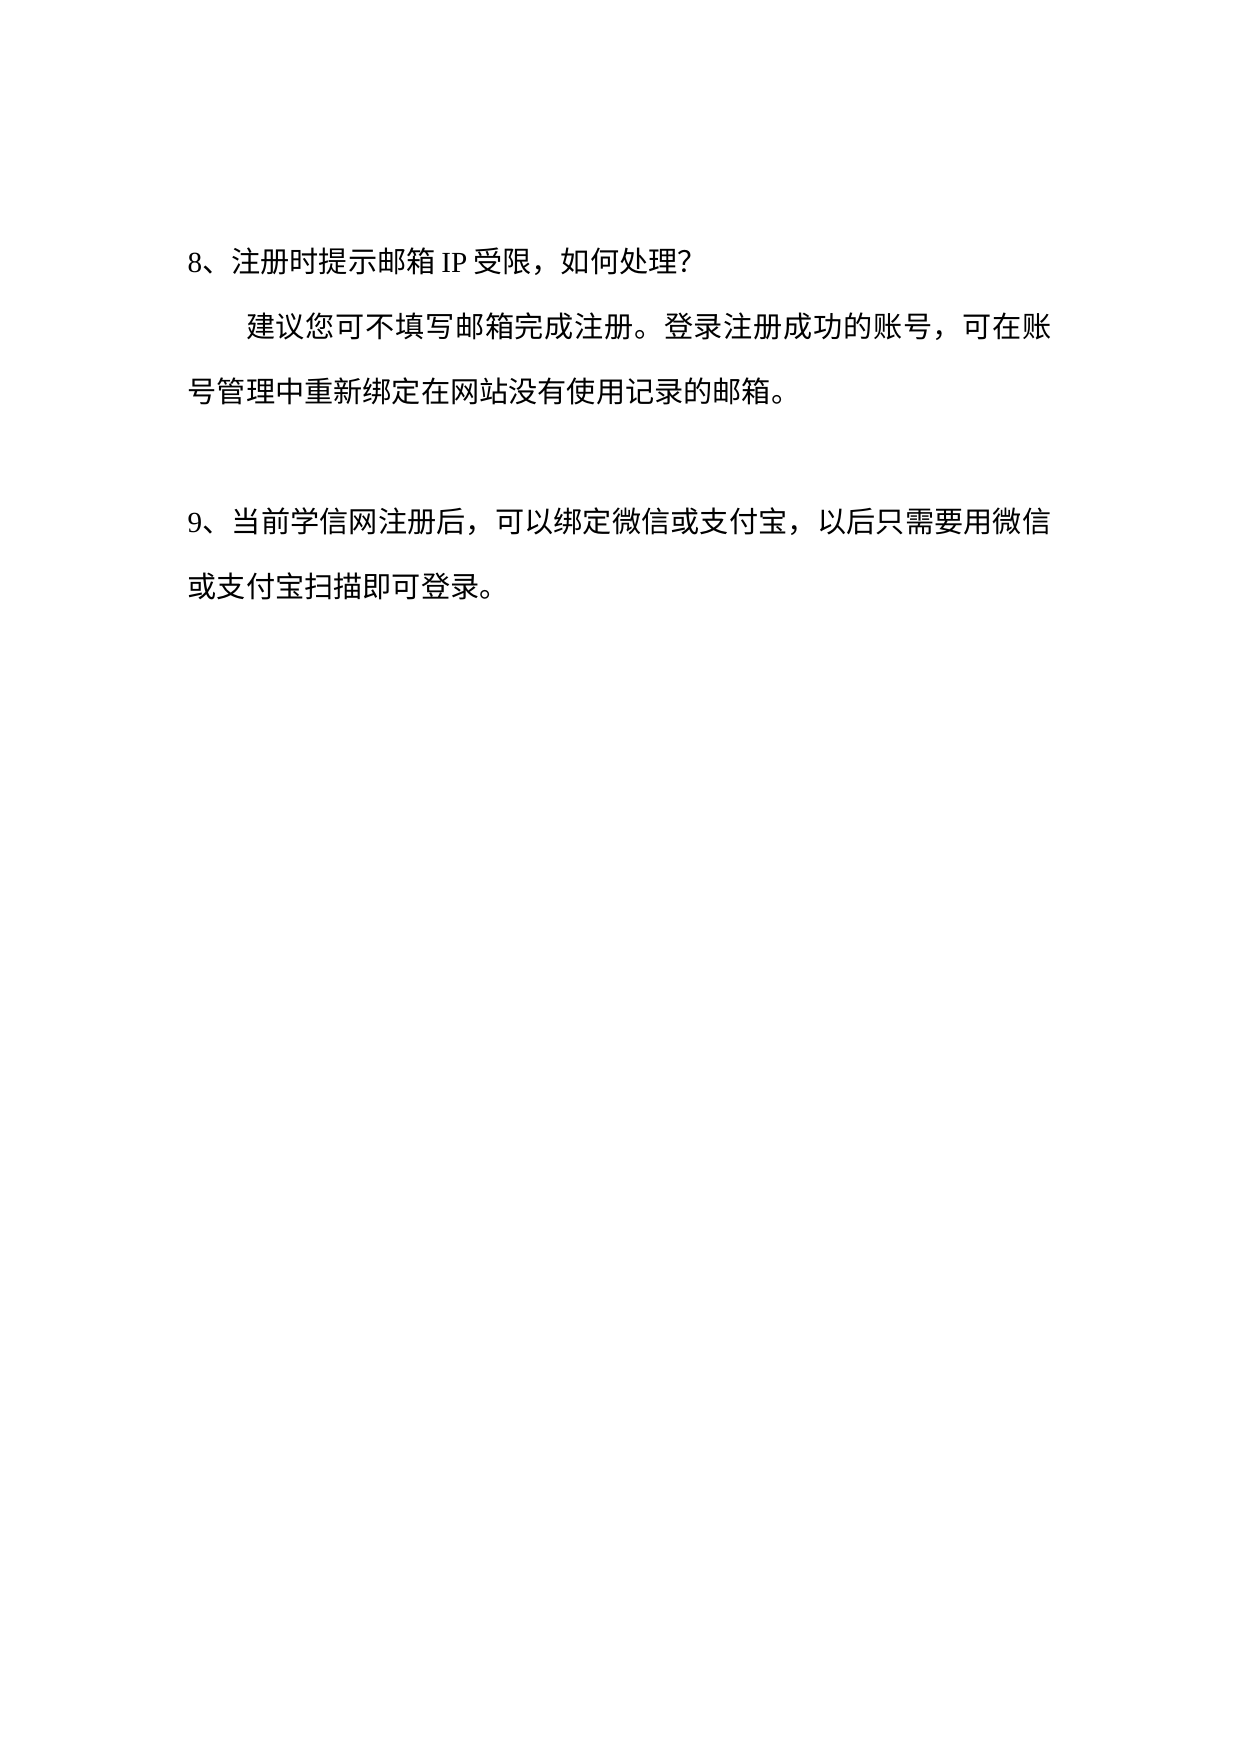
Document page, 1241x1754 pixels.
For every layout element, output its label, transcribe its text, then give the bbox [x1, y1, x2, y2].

text 9、当前学信网注册后，可以绑定微信或支付宝，以后只需要用微信或支付宝扫描即可登录。 [187, 487, 1053, 617]
text 8、注册时提示邮箱IP受限，如何处理？ [187, 227, 1053, 292]
text 建议您可不填写邮箱完成注册。登录注册成功的账号，可在账号管理中重新绑定在网站没有使用记录的邮箱。 [187, 292, 1053, 422]
